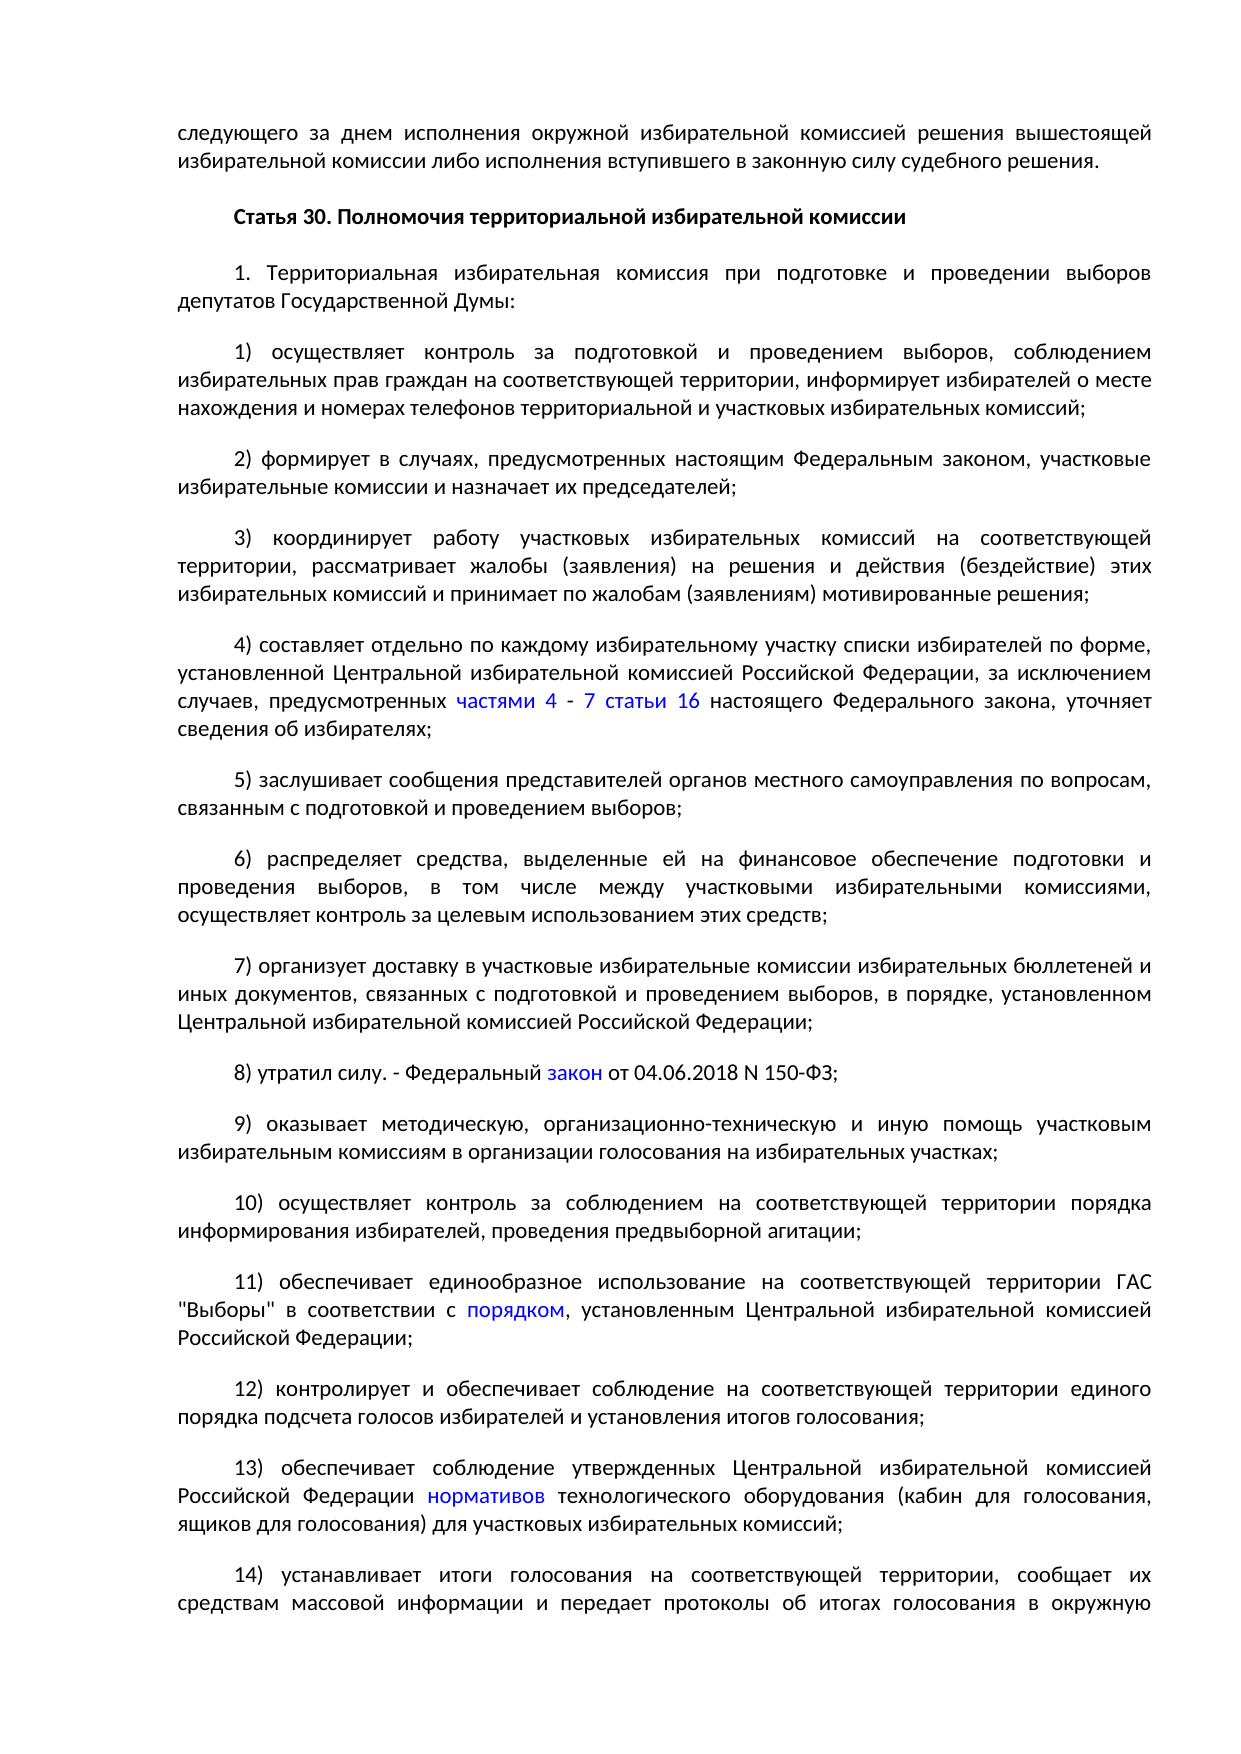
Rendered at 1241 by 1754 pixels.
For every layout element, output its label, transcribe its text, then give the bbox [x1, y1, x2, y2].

text 13) обеспечивает соблюдение утвержденных Центральной избирательной комиссией Российской Федерации нормативов технологического оборудования (кабин для голосования, ящиков для голосования) для участковых избирательных комиссий; [177, 1453, 1152, 1537]
text 5) заслушивает сообщения представителей органов местного самоуправления по вопросам, связанным с подготовкой и проведением выборов; [177, 765, 1152, 821]
text 9) оказывает методическую, организационно-техническую и иную помощь участковым избирательным комиссиям в организации голосования на избирательных участках; [177, 1109, 1152, 1165]
title Статья 30. Полномочия территориальной избирательной комиссии [177, 202, 1152, 230]
text 1) осуществляет контроль за подготовкой и проведением выборов, соблюдением избирательных прав граждан на соответствующей территории, информирует избирателей о месте нахождения и номерах телефонов территориальной и участковых избирательных комиссий; [177, 337, 1152, 421]
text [177, 1560, 1152, 1616]
text 12) контролирует и обеспечивает соблюдение на соответствующей территории единого порядка подсчета голосов избирателей и установления итогов голосования; [177, 1374, 1152, 1430]
text 3) координирует работу участковых избирательных комиссий на соответствующей территории, рассматривает жалобы (заявления) на решения и действия (бездействие) этих избирательных комиссий и принимает по жалобам (заявлениям) мотивированные решения; [177, 523, 1152, 607]
text 1. Территориальная избирательная комиссия при подготовке и проведении выборов депутатов Государственной Думы: [177, 258, 1152, 314]
text 6) распределяет средства, выделенные ей на финансовое обеспечение подготовки и проведения выборов, в том числе между участковыми избирательными комиссиями, осуществляет контроль за целевым использованием этих средств; [177, 844, 1152, 928]
text 4) составляет отдельно по каждому избирательному участку списки избирателей по форме, установленной Центральной избирательной комиссией Российской Федерации, за исключением случаев, предусмотренных частями 4 - 7 статьи 16 настоящего Федерального закона, уточняет сведения об избирателях; [177, 630, 1152, 742]
text 11) обеспечивает единообразное использование на соответствующей территории ГАС "Выборы" в соответствии с порядком, установленным Центральной избирательной комиссией Российской Федерации; [177, 1267, 1152, 1351]
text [177, 118, 1152, 174]
text 8) утратил силу. - Федеральный закон от 04.06.2018 N 150-ФЗ; [177, 1058, 1152, 1086]
text 2) формирует в случаях, предусмотренных настоящим Федеральным законом, участковые избирательные комиссии и назначает их председателей; [177, 444, 1152, 500]
text 10) осуществляет контроль за соблюдением на соответствующей территории порядка информирования избирателей, проведения предвыборной агитации; [177, 1188, 1152, 1244]
text 7) организует доставку в участковые избирательные комиссии избирательных бюллетеней и иных документов, связанных с подготовкой и проведением выборов, в порядке, установленном Центральной избирательной комиссией Российской Федерации; [177, 951, 1152, 1035]
